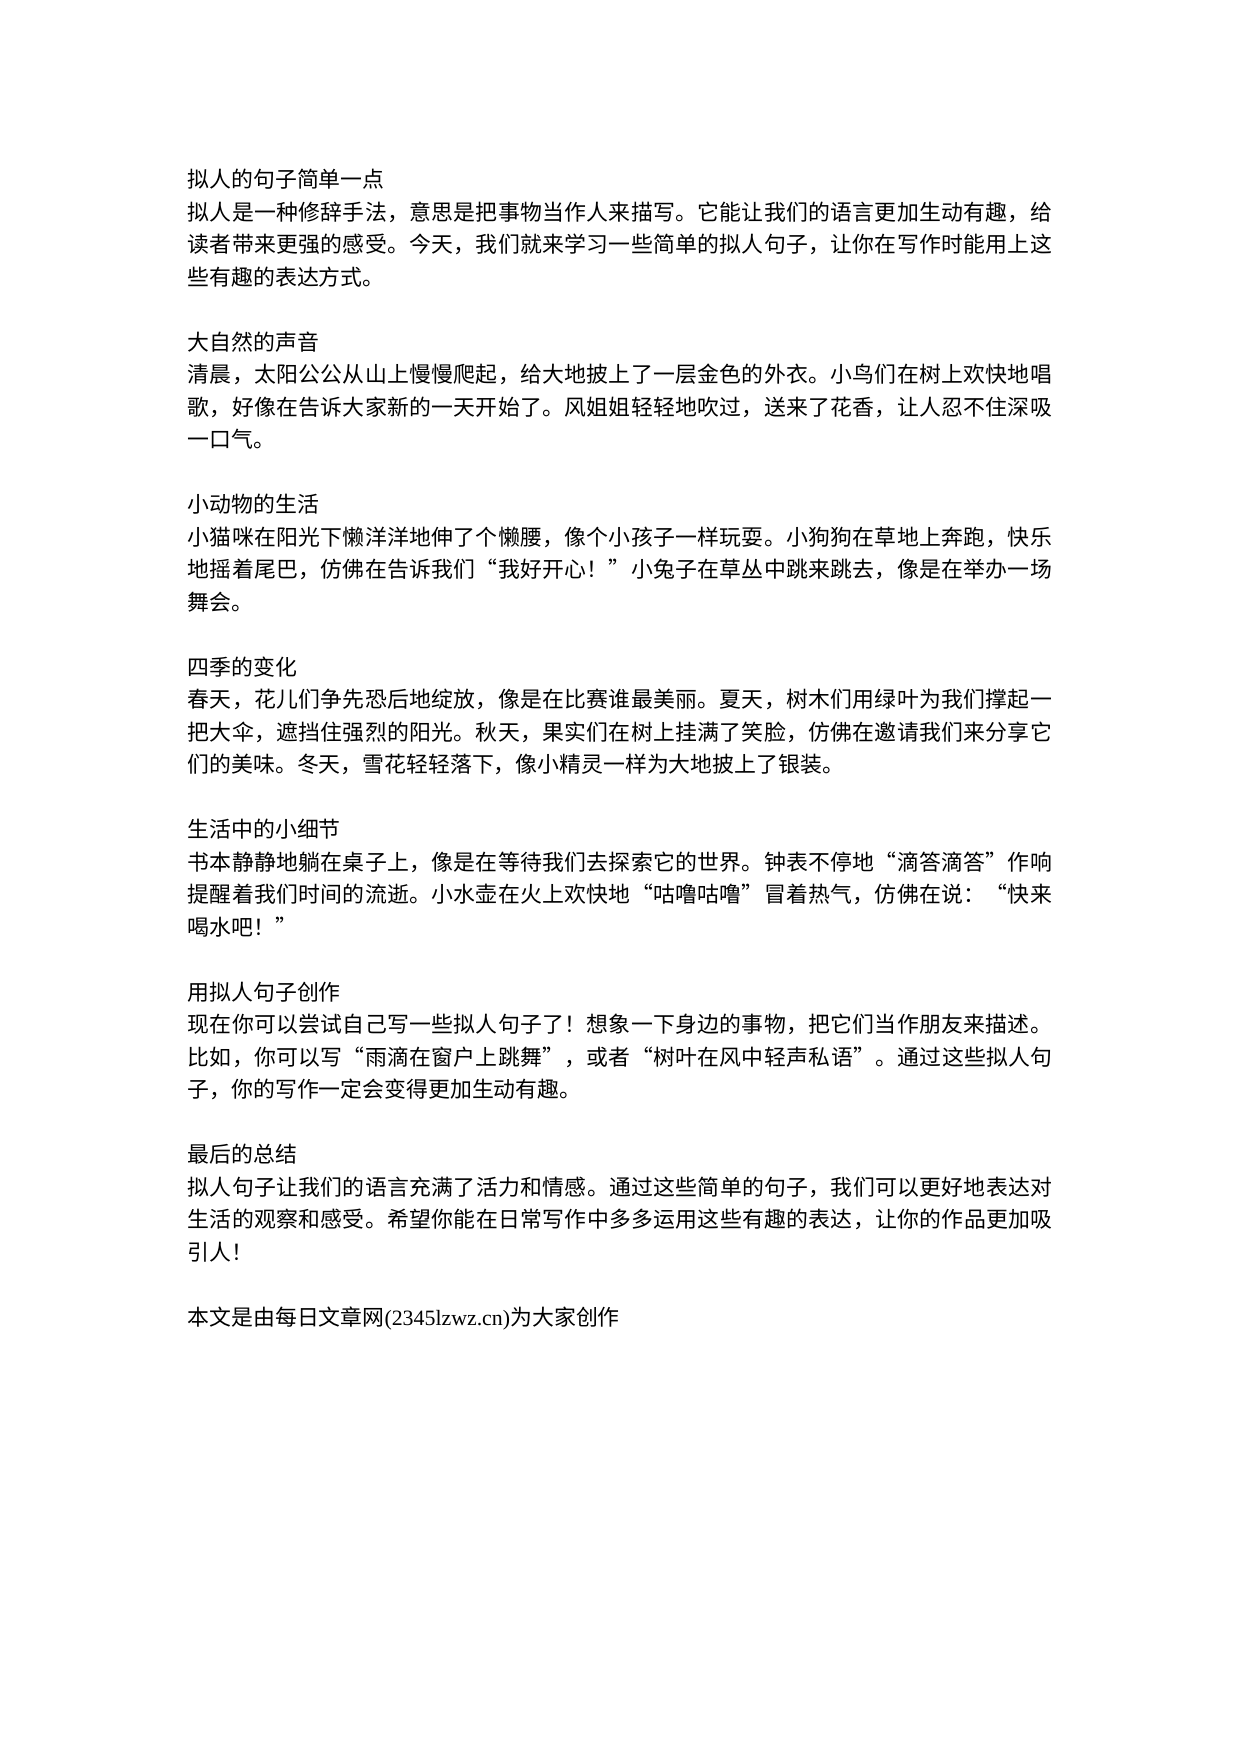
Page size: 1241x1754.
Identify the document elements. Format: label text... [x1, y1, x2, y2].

text 拟人句子让我们的语言充满了活力和情感。通过这些简单的句子，我们可以更好地表达对生活的观察和感受。希望你能在日常写作中多多运用这些有趣的表达，让你的作品更加吸引人！ [187, 1169, 1053, 1267]
text 春天，花儿们争先恐后地绽放，像是在比赛谁最美丽。夏天，树木们用绿叶为我们撑起一把大伞，遮挡住强烈的阳光。秋天，果实们在树上挂满了笑脸，仿佛在邀请我们来分享它们的美味。冬天，雪花轻轻落下，像小精灵一样为大地披上了银装。 [187, 682, 1053, 779]
text 拟人的句子简单一点 [187, 162, 1053, 194]
text 小动物的生活 [187, 487, 1053, 519]
text 最后的总结 [187, 1137, 1053, 1169]
text 清晨，太阳公公从山上慢慢爬起，给大地披上了一层金色的外衣。小鸟们在树上欢快地唱歌，好像在告诉大家新的一天开始了。风姐姐轻轻地吹过，送来了花香，让人忍不住深吸一口气。 [187, 357, 1053, 454]
text 小猫咪在阳光下懒洋洋地伸了个懒腰，像个小孩子一样玩耍。小狗狗在草地上奔跑，快乐地摇着尾巴，仿佛在告诉我们“我好开心！”小兔子在草丛中跳来跳去，像是在举办一场舞会。 [187, 519, 1053, 617]
text 本文是由每日文章网(2345lzwz.cn)为大家创作 [187, 1299, 1053, 1332]
text 现在你可以尝试自己写一些拟人句子了！想象一下身边的事物，把它们当作朋友来描述。比如，你可以写“雨滴在窗户上跳舞”，或者“树叶在风中轻声私语”。通过这些拟人句子，你的写作一定会变得更加生动有趣。 [187, 1007, 1053, 1104]
text 生活中的小细节 [187, 812, 1053, 844]
text 大自然的声音 [187, 324, 1053, 357]
text 书本静静地躺在桌子上，像是在等待我们去探索它的世界。钟表不停地“滴答滴答”作响，提醒着我们时间的流逝。小水壶在火上欢快地“咕噜咕噜”冒着热气，仿佛在说：“快来喝水吧！” [187, 844, 1053, 942]
text 用拟人句子创作 [187, 974, 1053, 1007]
text 四季的变化 [187, 649, 1053, 682]
text 拟人是一种修辞手法，意思是把事物当作人来描写。它能让我们的语言更加生动有趣，给读者带来更强的感受。今天，我们就来学习一些简单的拟人句子，让你在写作时能用上这些有趣的表达方式。 [187, 194, 1053, 292]
